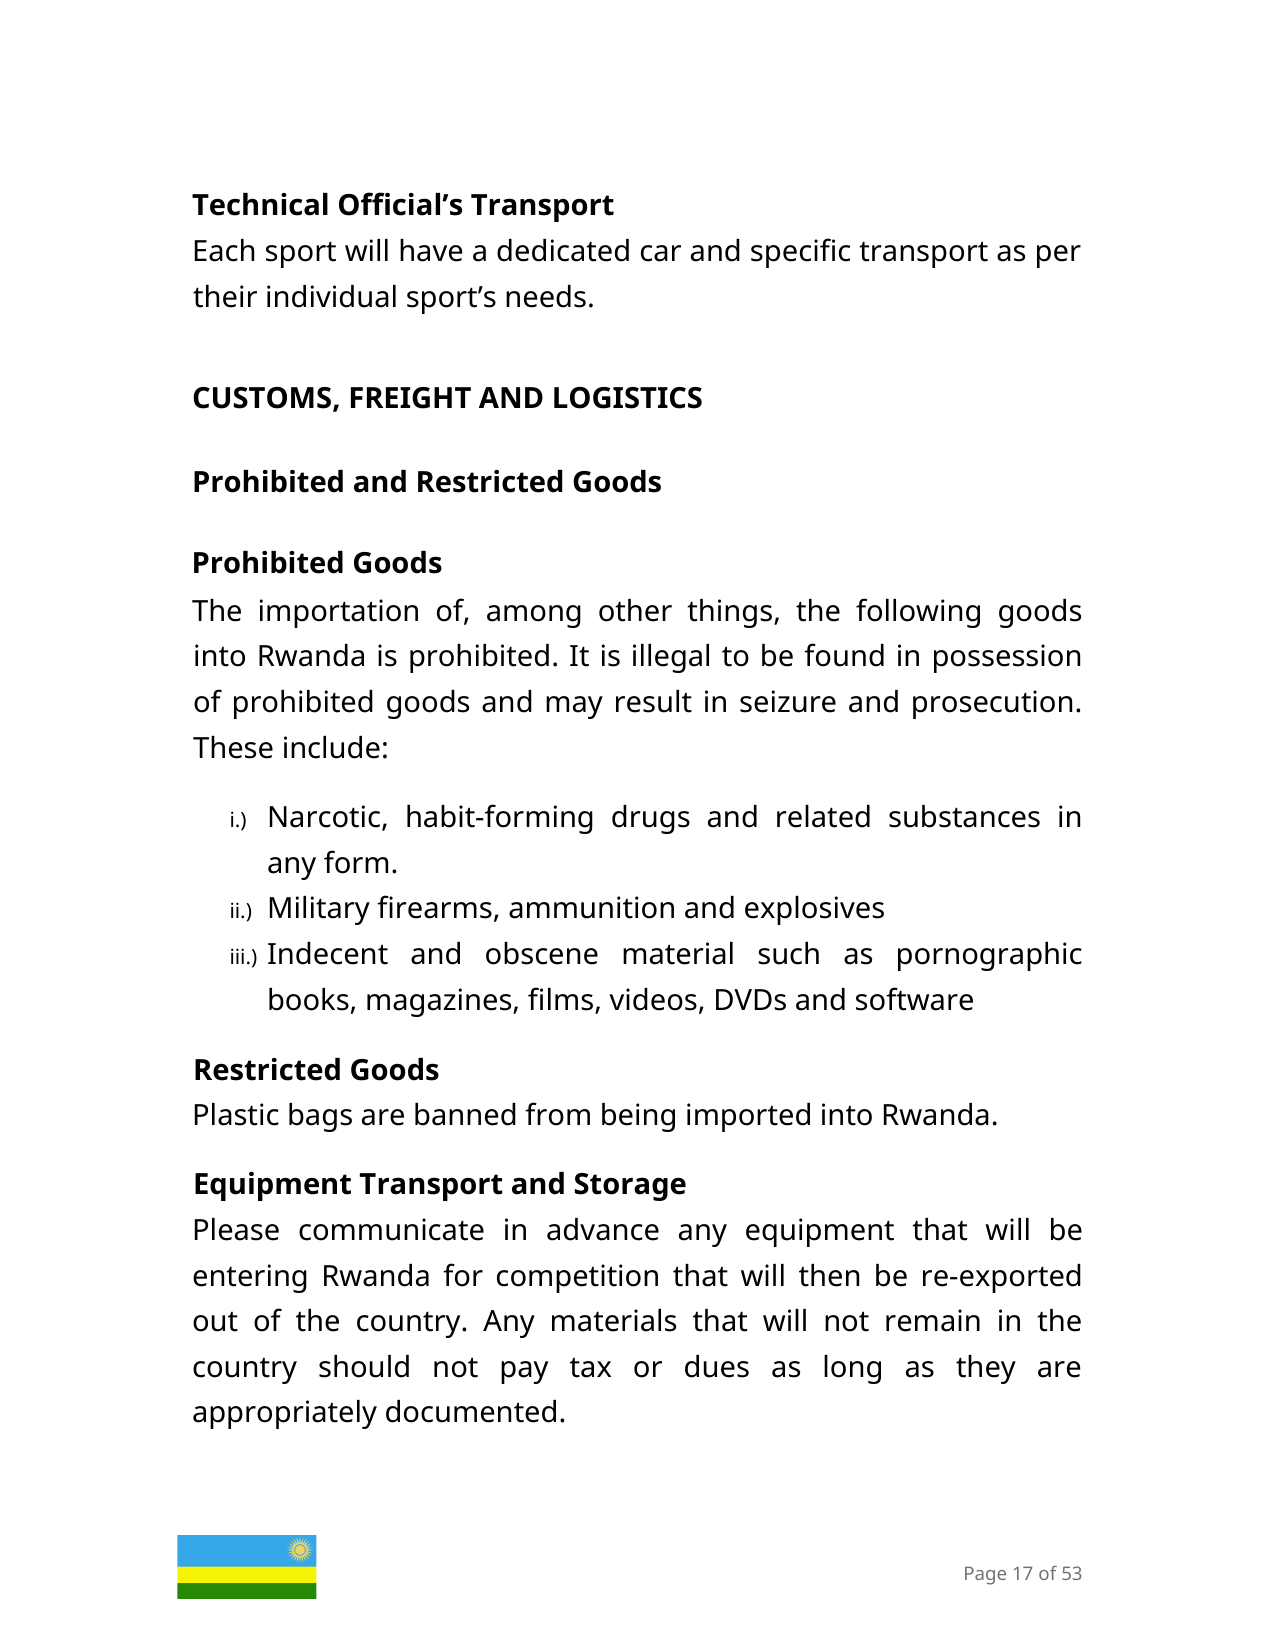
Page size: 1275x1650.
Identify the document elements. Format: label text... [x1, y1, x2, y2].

text Plastic bags are banned from being imported into Rwanda. [192, 1094, 1082, 1134]
subtitle Technical Official’s Transport [192, 185, 1015, 224]
subtitle CUSTOMS, FREIGHT AND LOGISTICS [192, 377, 1015, 417]
text Each sport will have a dedicated car and specific transport as per their individual sport’s needs. [192, 230, 1082, 316]
subtitle Equipment Transport and Storage [193, 1164, 1089, 1203]
list Narcotic, habit-forming drugs and related substances in any form. [229, 797, 1084, 882]
picture [177, 1535, 317, 1599]
list Military firearms, ammunition and explosives [229, 888, 1084, 927]
list Indecent and obscene material such as pornographic books, magazines, films, videos, DVDs and software [229, 933, 1084, 1019]
text The importation of, among other things, the following goods into Rwanda is prohibited. It is illegal to be found in possession of prohibited goods and may result in seizure and prosecution. These include: [192, 590, 1084, 767]
subtitle Prohibited and Restricted Goods [192, 461, 1015, 501]
subtitle Restricted Goods [193, 1049, 1089, 1088]
text Prohibited Goods [191, 542, 1089, 582]
text Please communicate in advance any equipment that will be entering Rwanda for competition that will then be re-exported out of the country. Any materials that will not remain in the country should not pay tax or dues as long as they are appropriately documented. [192, 1209, 1084, 1431]
